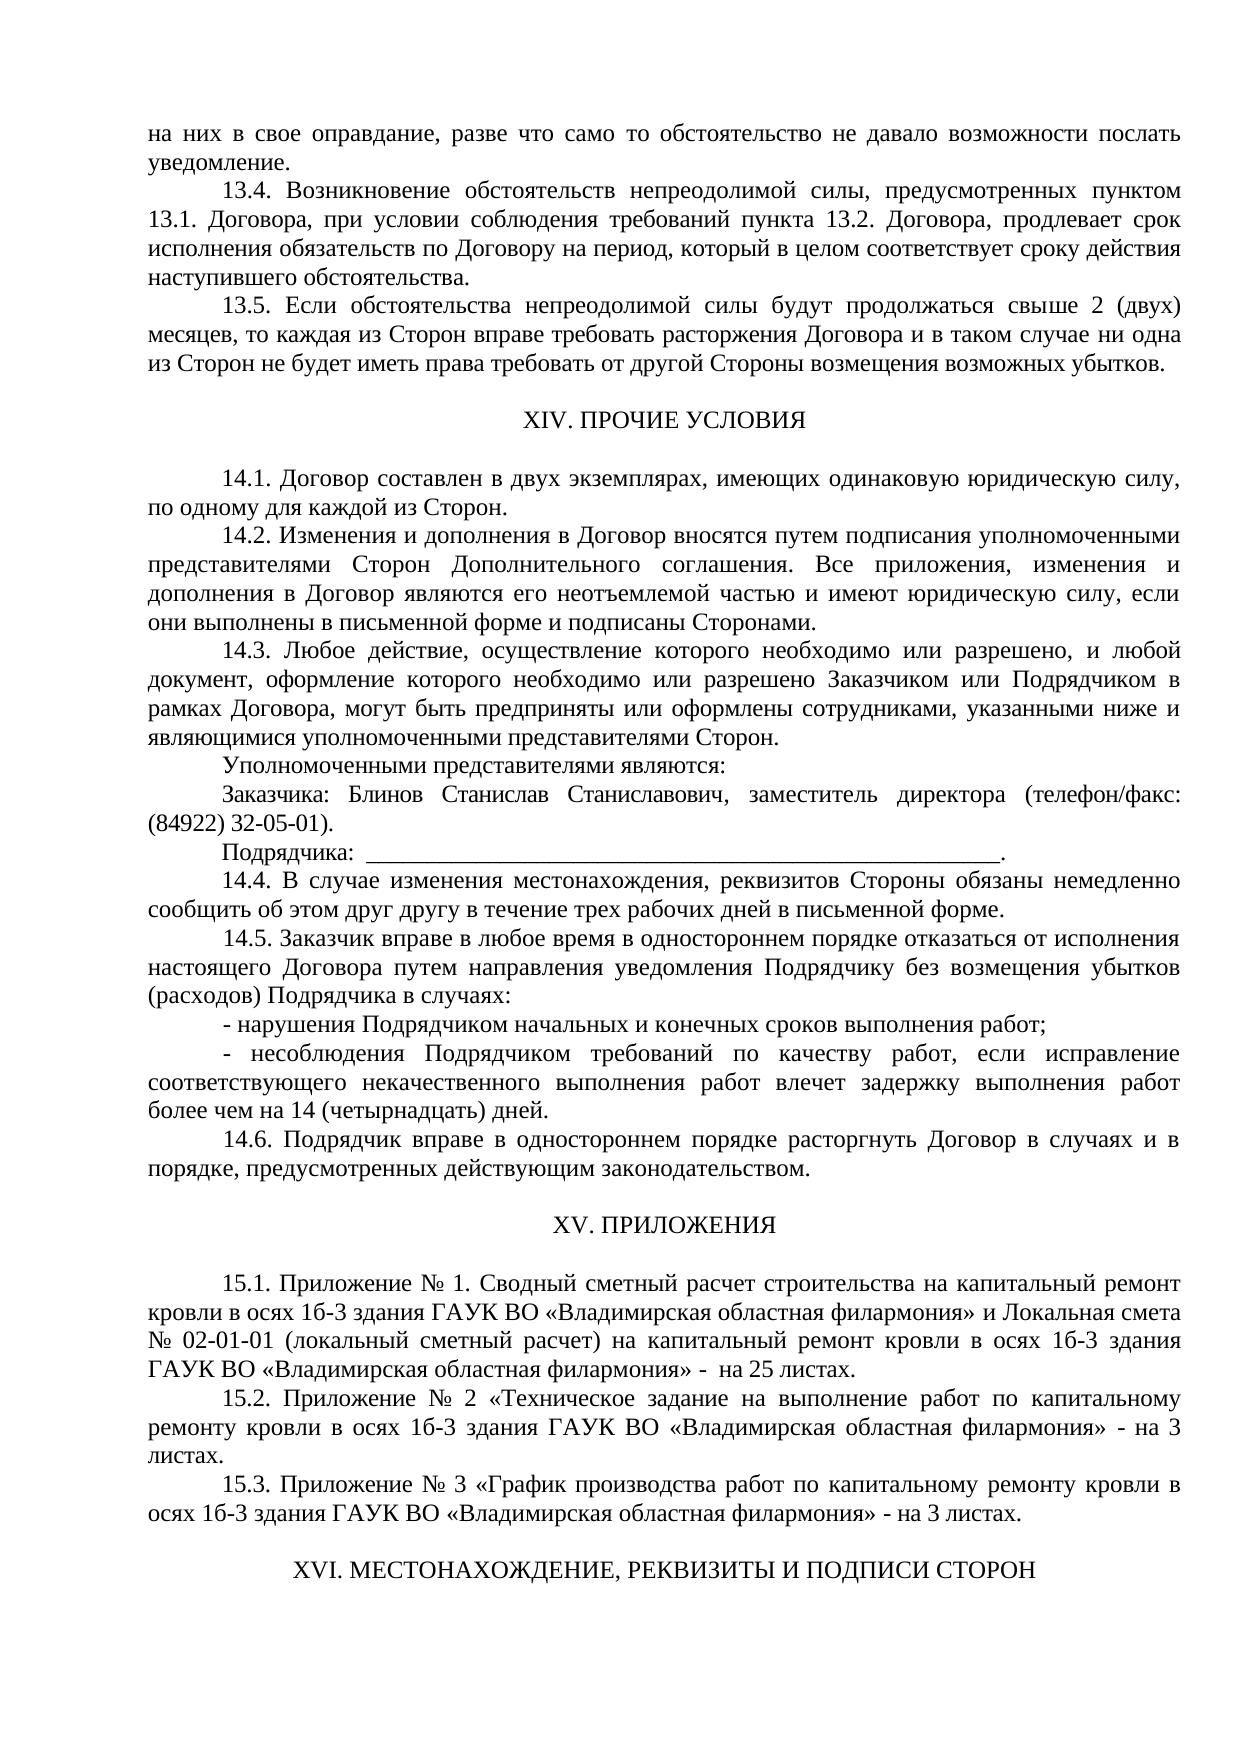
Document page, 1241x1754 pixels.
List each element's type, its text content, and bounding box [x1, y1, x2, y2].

text 14.1. Договор составлен в двух экземплярах, имеющих одинаковую юридическую силу, по одному для каждой из Сторон. [148, 463, 1181, 521]
text 14.3. Любое действие, осуществление которого необходимо или разрешено, и любой документ, оформление которого необходимо или разрешено Заказчиком или Подрядчиком в рамках Договора, могут быть предприняты или оформлены сотрудниками, указанными ниже и являющимися уполномоченными представителями Сторон. [148, 636, 1181, 751]
text 14.4. В случае изменения местонахождения, реквизитов Стороны обязаны немедленно сообщить об этом друг другу в течение трех рабочих дней в письменной форме. [148, 866, 1181, 923]
text Подрядчика: ____________________________________________________. [148, 837, 1181, 866]
text Заказчика: Блинов Станислав Станиславович, заместитель директора (телефон/факс: (84922) 32-05-01). [148, 779, 1181, 837]
text - нарушения Подрядчиком начальных и конечных сроков выполнения работ; [148, 1009, 1181, 1038]
text - несоблюдения Подрядчиком требований по качеству работ, если исправление соответствующего некачественного выполнения работ влечет задержку выполнения работ более чем на 14 (четырнадцать) дней. [148, 1038, 1181, 1124]
text 15.3. Приложение № 3 «График производства работ по капитальному ремонту кровли в осях 1б-3 здания ГАУК ВО «Владимирская областная филармония» - на 3 листах. [148, 1469, 1181, 1527]
text 15.2. Приложение № 2 «Техническое задание на выполнение работ по капитальному ремонту кровли в осях 1б-3 здания ГАУК ВО «Владимирская областная филармония» - на 3 листах. [148, 1383, 1181, 1469]
text 14.2. Изменения и дополнения в Договор вносятся путем подписания уполномоченными представителями Сторон Дополнительного соглашения. Все приложения, изменения и дополнения в Договор являются его неотъемлемой частью и имеют юридическую силу, если они выполнены в письменной форме и подписаны Сторонами. [148, 521, 1181, 636]
text XIV. ПРОЧИЕ УСЛОВИЯ [148, 406, 1181, 434]
text 13.5. Если обстоятельства непреодолимой силы будут продолжаться свыше 2 (двух) месяцев, то каждая из Сторон вправе требовать расторжения Договора и в таком случае ни одна из Сторон не будет иметь права требовать от другой Стороны возмещения возможных убытков. [148, 291, 1181, 377]
text 14.6. Подрядчик вправе в одностороннем порядке расторгнуть Договор в случаях и в порядке, предусмотренных действующим законодательством. [148, 1124, 1181, 1182]
text XV. ПРИЛОЖЕНИЯ [148, 1211, 1181, 1239]
text Уполномоченными представителями являются: [148, 751, 1181, 779]
text 13.4. Возникновение обстоятельств непреодолимой силы, предусмотренных пунктом 13.1. Договора, при условии соблюдения требований пункта 13.2. Договора, продлевает срок исполнения обязательств по Договору на период, который в целом соответствует сроку действия наступившего обстоятельства. [148, 176, 1181, 291]
text XVI. МЕСТОНАХОЖДЕНИЕ, РЕКВИЗИТЫ И ПОДПИСИ СТОРОН [148, 1556, 1181, 1584]
text 15.1. Приложение № 1. Сводный сметный расчет строительства на капитальный ремонт кровли в осях 1б-3 здания ГАУК ВО «Владимирская областная филармония» и Локальная смета № 02-01-01 (локальный сметный расчет) на капитальный ремонт кровли в осях 1б-3 здания ГАУК ВО «Владимирская областная филармония» - на 25 листах. [148, 1268, 1181, 1383]
text 14.5. Заказчик вправе в любое время в одностороннем порядке отказаться от исполнения настоящего Договора путем направления уведомления Подрядчику без возмещения убытков (расходов) Подрядчика в случаях: [148, 923, 1181, 1009]
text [148, 118, 1181, 176]
